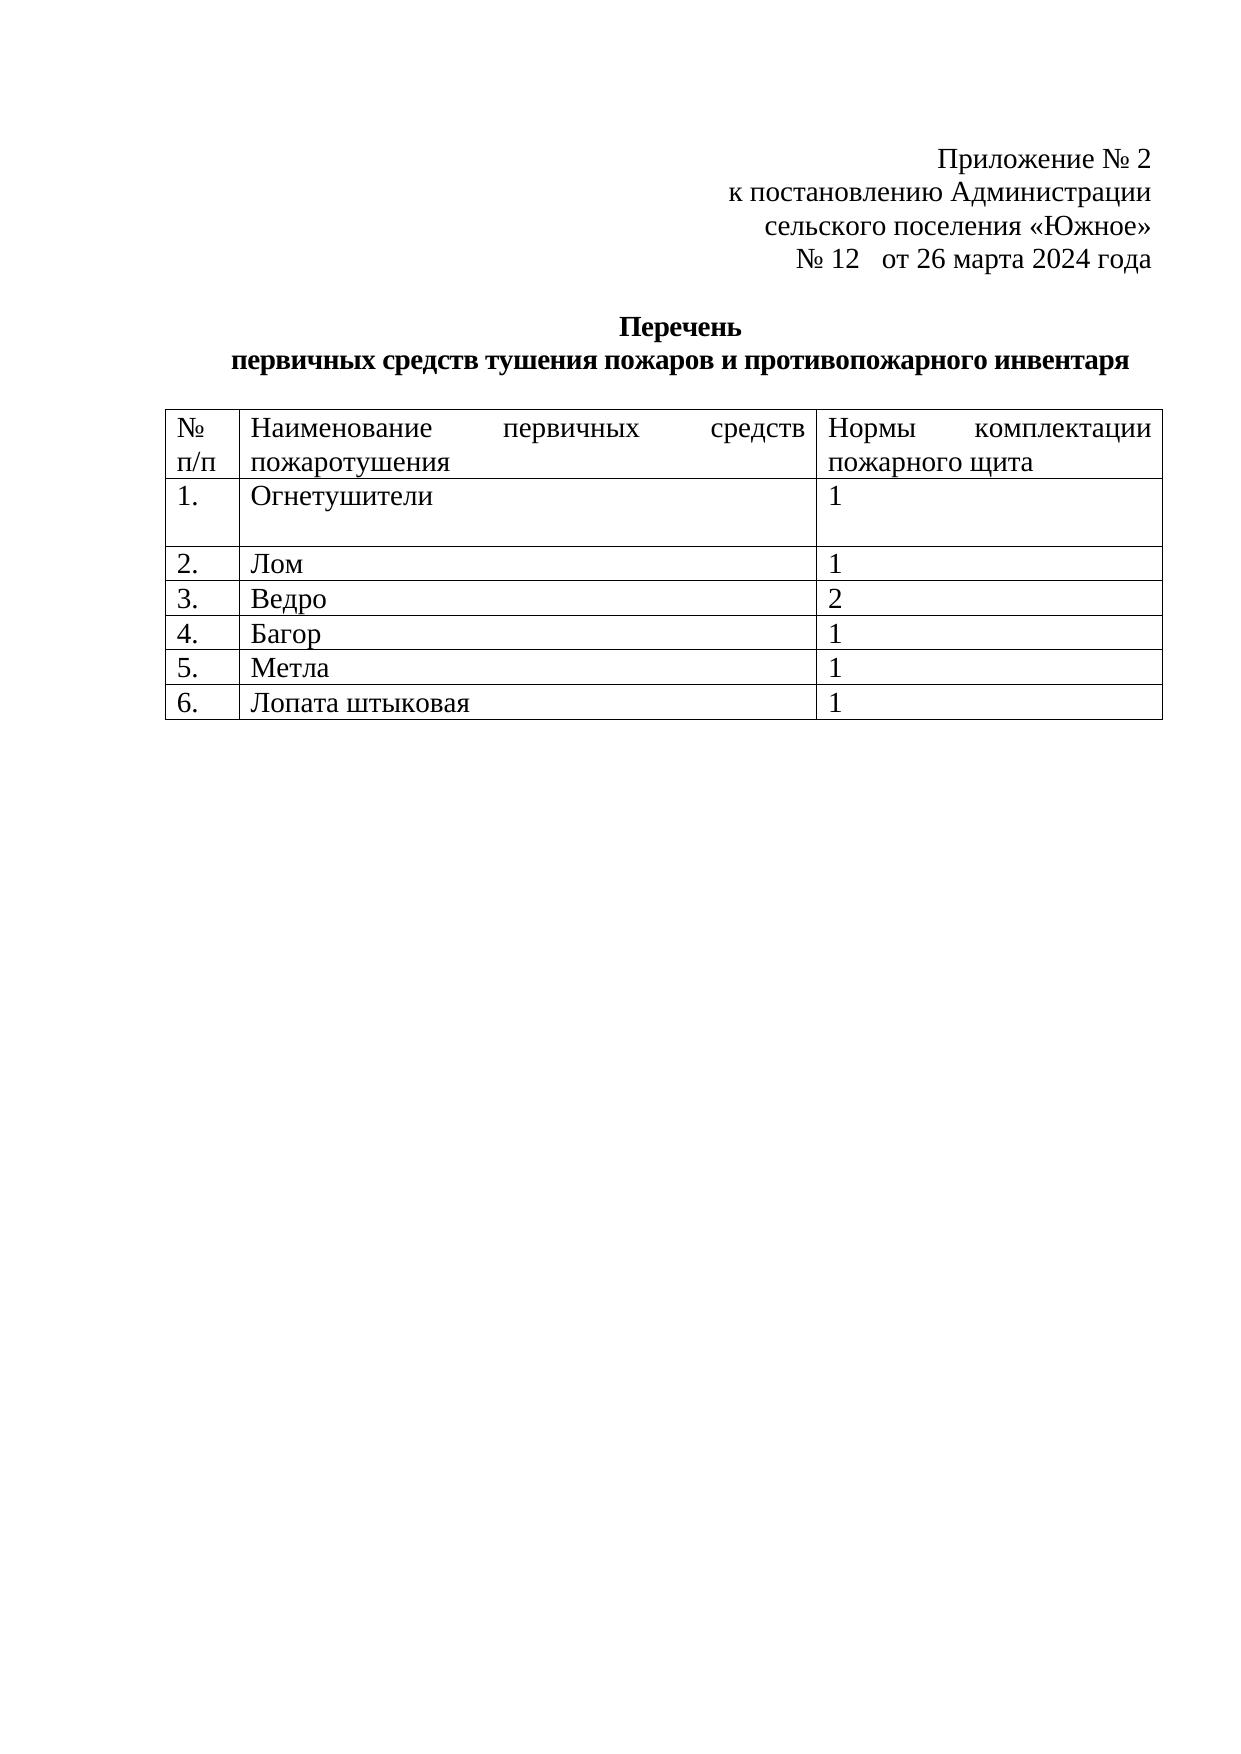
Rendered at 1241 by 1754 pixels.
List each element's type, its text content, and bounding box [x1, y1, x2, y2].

table_cell Лом [240, 547, 816, 580]
table_cell 2 [817, 581, 1162, 615]
table_cell 2. [166, 547, 239, 580]
table_cell 1. [166, 479, 239, 546]
table_cell Ведро [240, 581, 816, 615]
text первичных средств тушения пожаров и противопожарного инвентаря [136, 342, 1152, 376]
table_cell 6. [166, 685, 239, 718]
table_cell 3. [166, 581, 239, 615]
table_cell Огнетушители [240, 479, 816, 546]
text Перечень [136, 309, 1152, 342]
table_cell 1 [817, 685, 1162, 718]
table_cell Багор [240, 616, 816, 649]
table_cell Метла [240, 650, 816, 684]
table_cell 1 [817, 479, 1162, 546]
table_cell 1 [817, 650, 1162, 684]
text № 12 от 26 марта 2024 года [136, 242, 1152, 275]
table_cell 1 [817, 616, 1162, 649]
table_header Наименование первичных средств пожаротушения [240, 410, 816, 477]
table_cell 5. [166, 650, 239, 684]
text к постановлению Администрации [136, 174, 1152, 208]
table_header Нормы комплектации пожарного щита [817, 410, 1162, 477]
table_cell 1 [817, 547, 1162, 580]
table_cell Лопата штыковая [240, 685, 816, 718]
text Приложение № 2 [136, 141, 1152, 174]
table_header № п/п [166, 410, 239, 477]
table_cell 4. [166, 616, 239, 649]
text сельского поселения «Южное» [136, 208, 1152, 242]
